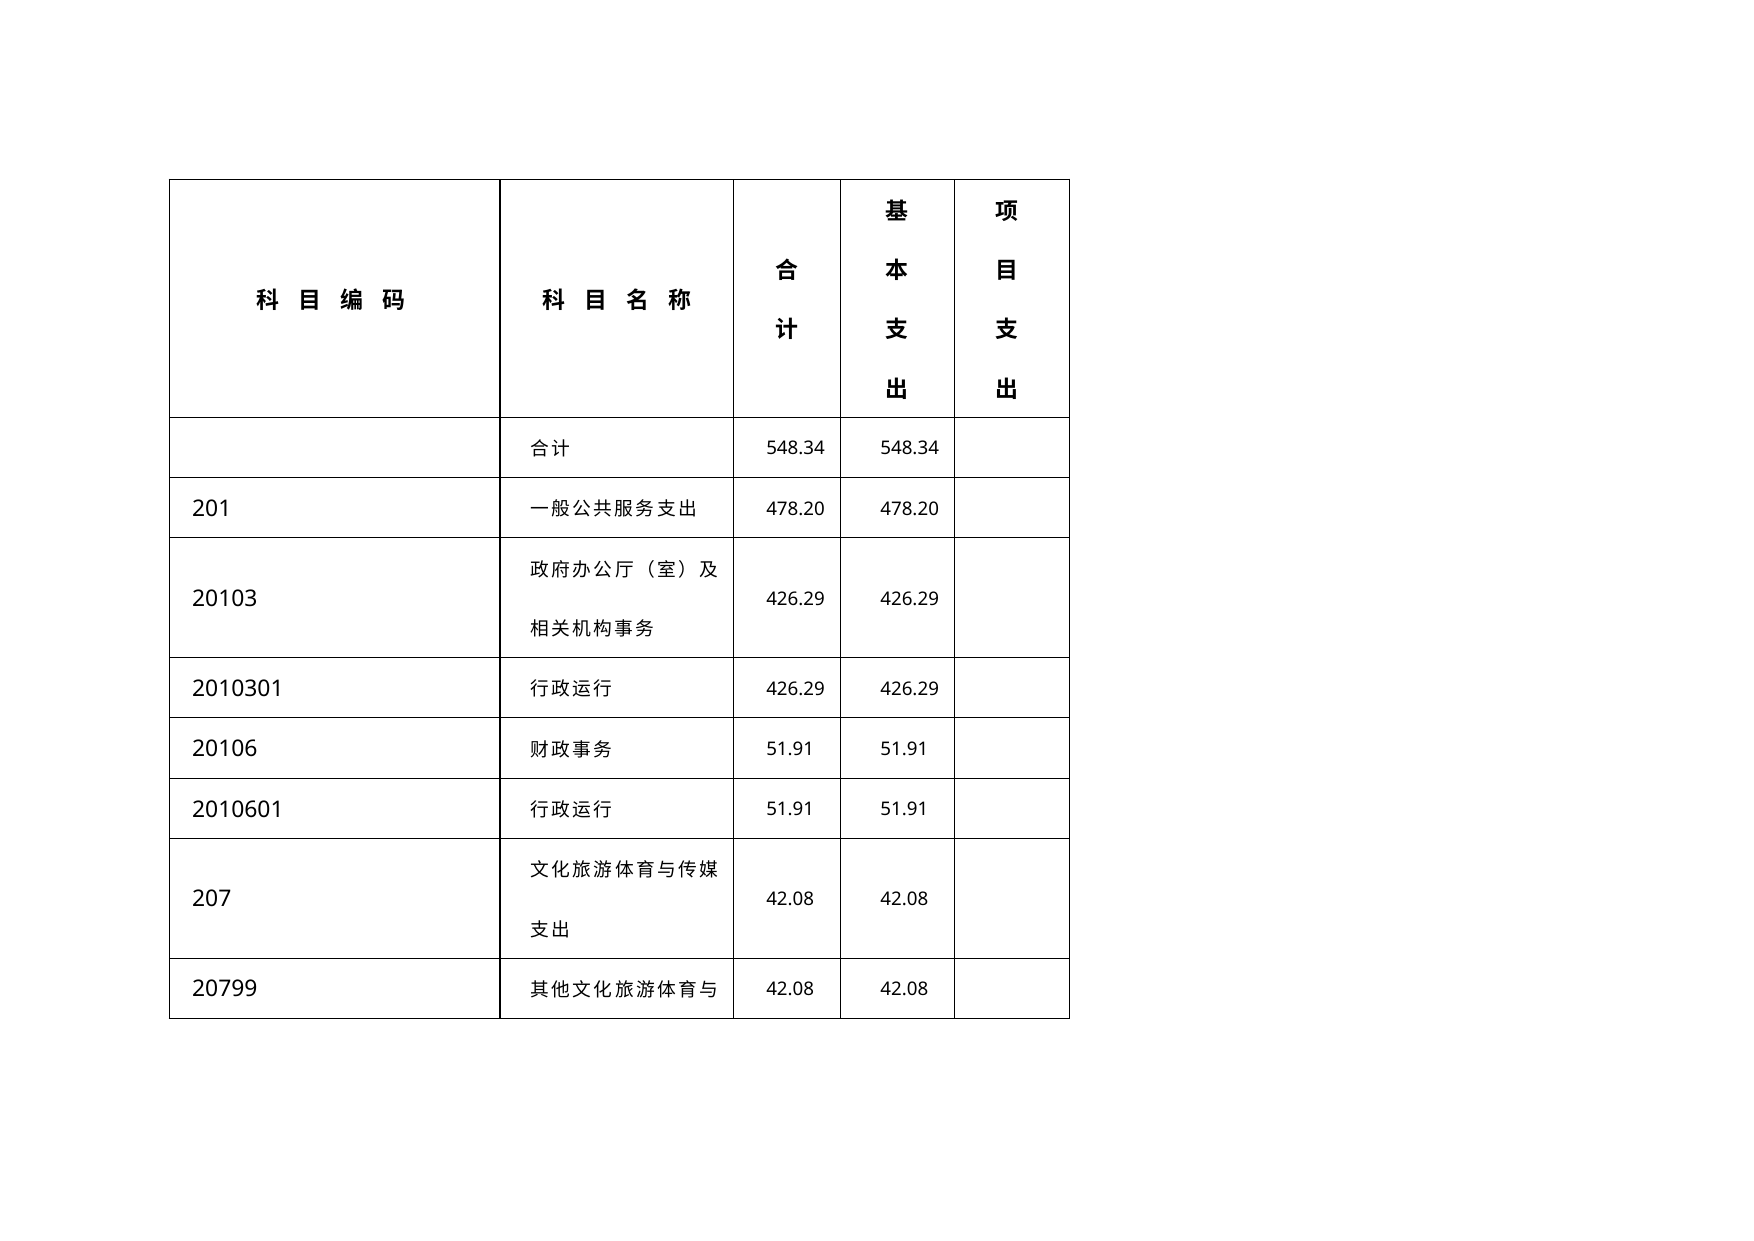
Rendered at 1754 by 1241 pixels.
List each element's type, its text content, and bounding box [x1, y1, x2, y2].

table_cell 426.29 [734, 658, 840, 717]
table_cell 51.91 [734, 718, 840, 777]
table_cell [955, 779, 1069, 838]
table_cell 42.08 [841, 839, 954, 957]
table_cell [955, 718, 1069, 777]
table_cell 478.20 [841, 478, 954, 537]
table_cell 548.34 [841, 418, 954, 477]
table_cell [170, 418, 499, 477]
table_cell 478.20 [734, 478, 840, 537]
table_cell 426.29 [734, 538, 840, 657]
table_cell 行政运行 [501, 658, 733, 717]
table_cell 51.91 [841, 779, 954, 838]
table_cell [955, 538, 1069, 657]
table_cell 政府办公厅（室）及相关机构事务 [501, 538, 733, 657]
table_cell 合计 [501, 418, 733, 477]
table_cell [955, 959, 1069, 1018]
table_cell 项目支出 [955, 180, 1069, 417]
table_cell 文化旅游体育与传媒支出 [501, 839, 733, 957]
table_cell 科目名称 [501, 180, 733, 417]
table_cell [955, 478, 1069, 537]
table_cell 一般公共服务支出 [501, 478, 733, 537]
table_cell 207 [170, 839, 499, 957]
table_cell 42.08 [734, 839, 840, 957]
table_cell 20106 [170, 718, 499, 777]
table_cell 51.91 [734, 779, 840, 838]
table_cell 其他文化旅游体育与传媒支出 [501, 959, 733, 1018]
table_cell 426.29 [841, 538, 954, 657]
table_cell 42.08 [734, 959, 840, 1018]
table_cell 201 [170, 478, 499, 537]
table_cell 20799 [170, 959, 499, 1018]
table_cell 426.29 [841, 658, 954, 717]
table_cell 51.91 [841, 718, 954, 777]
table_cell 基本支出 [841, 180, 954, 417]
table_cell 科目编码 [170, 180, 499, 417]
table_cell [955, 839, 1069, 957]
table_cell 548.34 [734, 418, 840, 477]
table_cell 2010301 [170, 658, 499, 717]
table_cell 2010601 [170, 779, 499, 838]
table_cell [955, 658, 1069, 717]
table_cell 行政运行 [501, 779, 733, 838]
table_cell 20103 [170, 538, 499, 657]
table_cell 合计 [734, 180, 840, 417]
table_cell 42.08 [841, 959, 954, 1018]
table_cell 财政事务 [501, 718, 733, 777]
table_cell [955, 418, 1069, 477]
